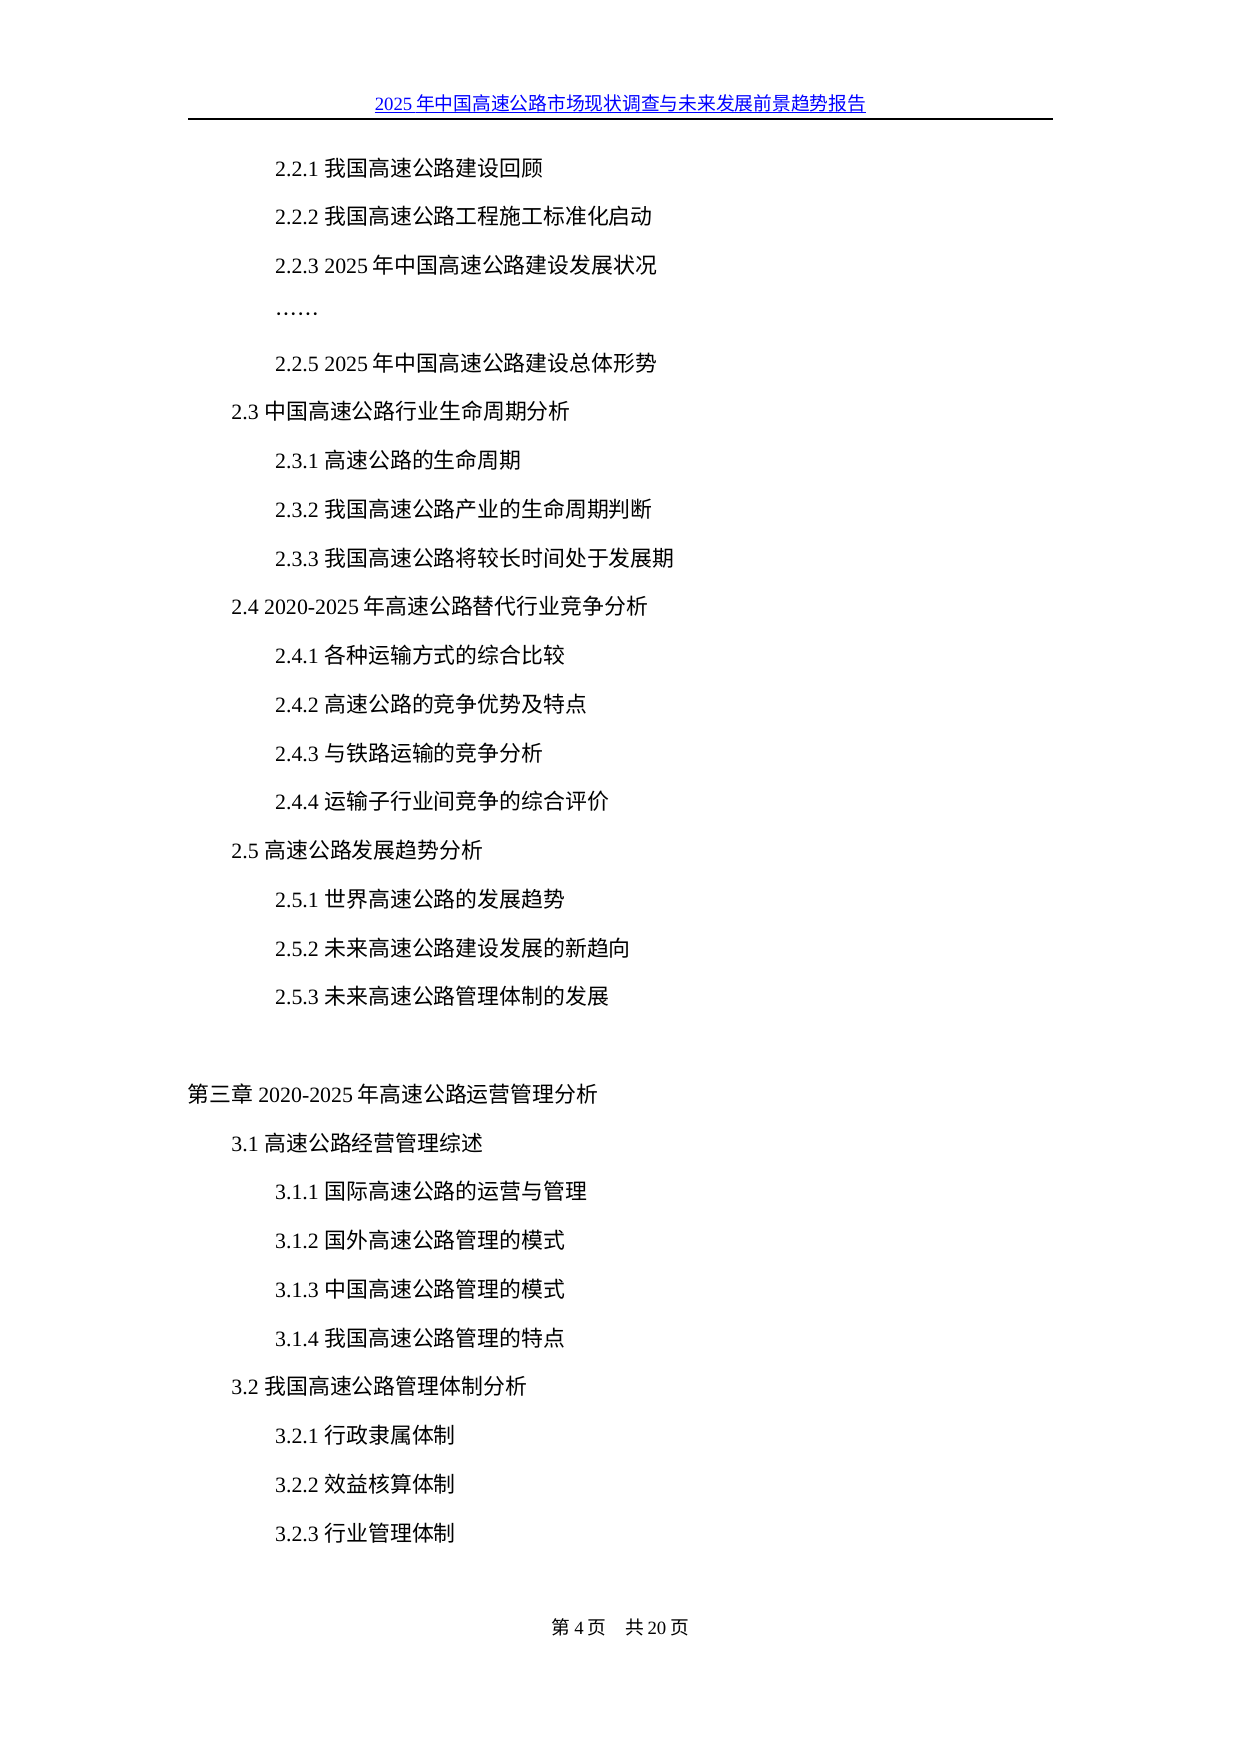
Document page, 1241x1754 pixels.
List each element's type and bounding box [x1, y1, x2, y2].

text [187, 150, 1053, 1548]
